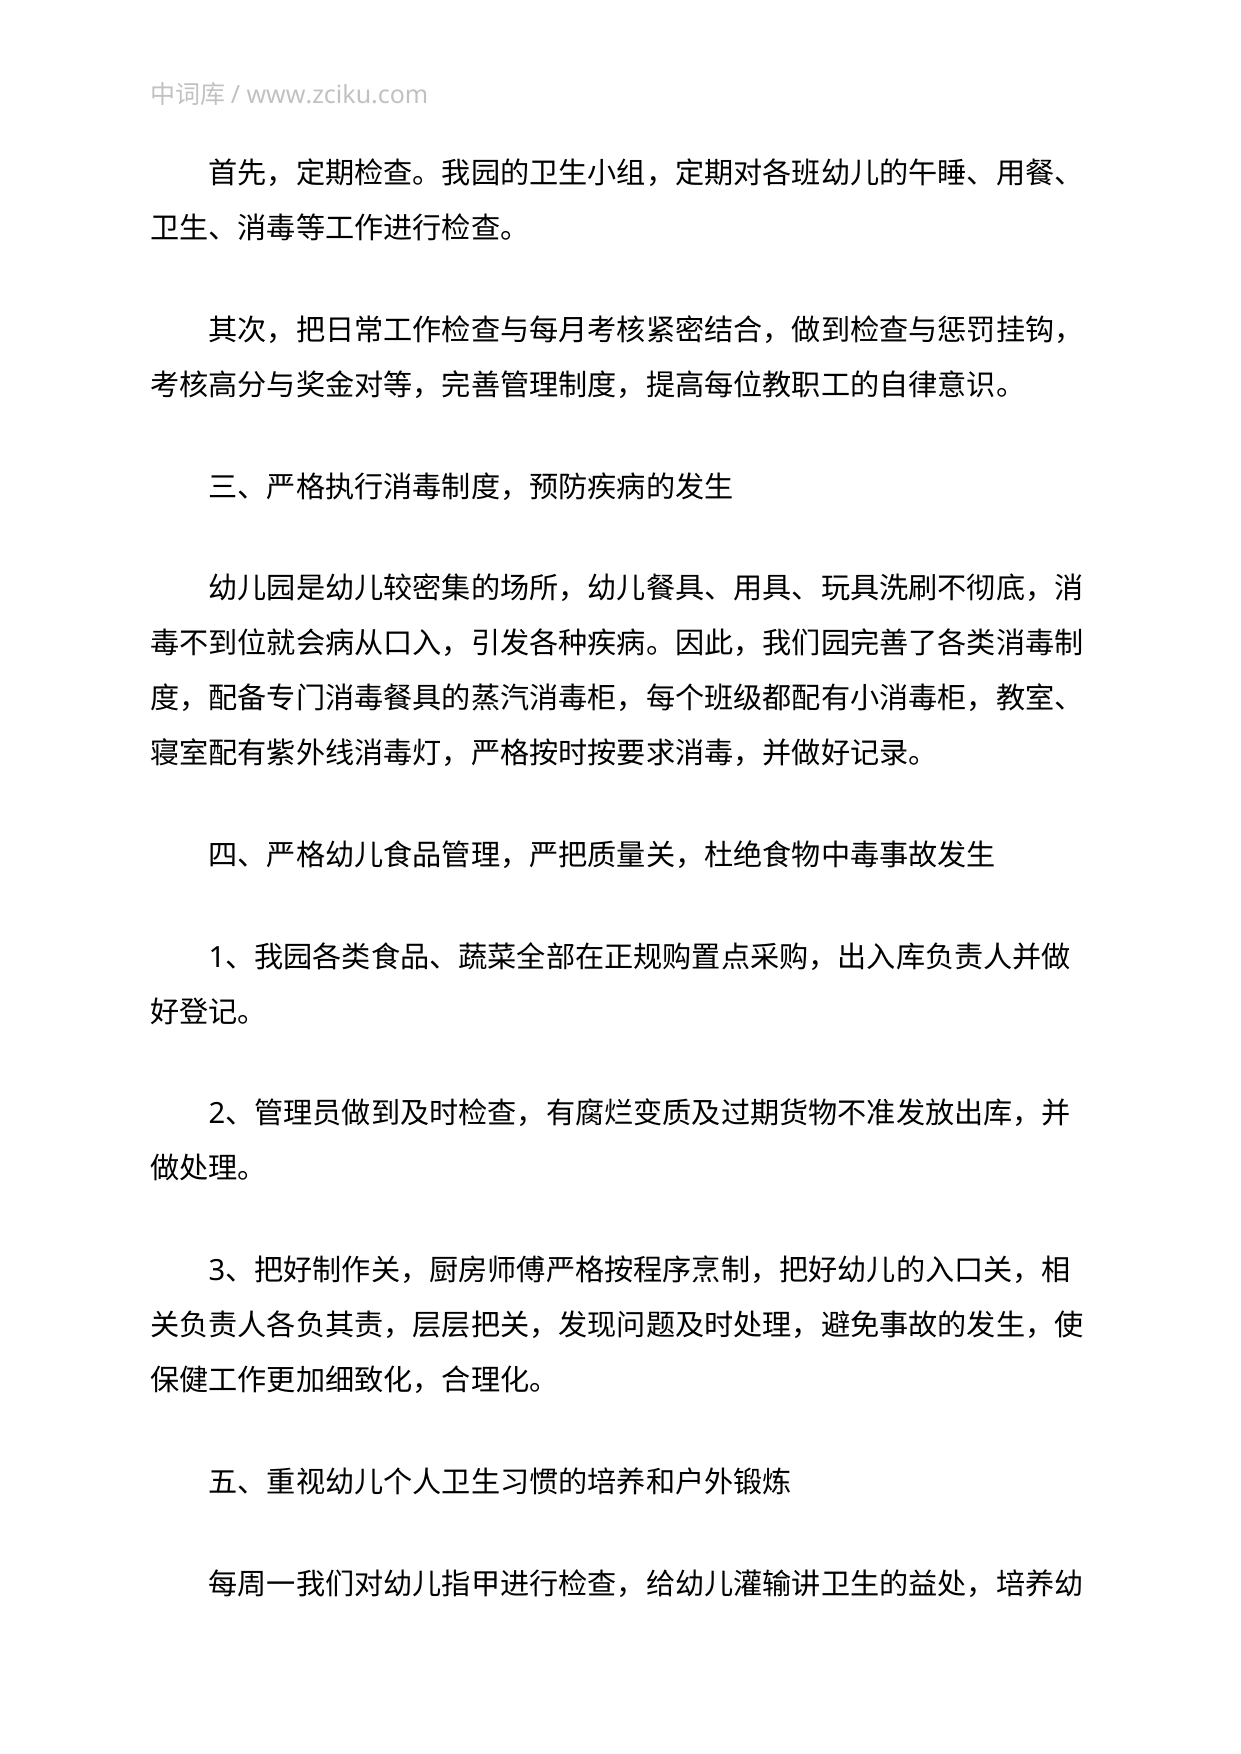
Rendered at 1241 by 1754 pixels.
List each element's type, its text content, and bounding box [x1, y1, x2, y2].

text 2、管理员做到及时检查，有腐烂变质及过期货物不准发放出库，并做处理。 [150, 1090, 1090, 1187]
text 幼儿园是幼儿较密集的场所，幼儿餐具、用具、玩具洗刷不彻底，消毒不到位就会病从口入，引发各种疾病。因此，我们园完善了各类消毒制度，配备专门消毒餐具的蒸汽消毒柜，每个班级都配有小消毒柜，教室、寝室配有紫外线消毒灯，严格按时按要求消毒，并做好记录。 [150, 565, 1090, 772]
text 1、我园各类食品、蔬菜全部在正规购置点采购，出入库负责人并做好登记。 [150, 933, 1090, 1031]
text 三、严格执行消毒制度，预防疾病的发生 [150, 463, 1090, 506]
text 其次，把日常工作检查与每月考核紧密结合，做到检查与惩罚挂钩，考核高分与奖金对等，完善管理制度，提高每位教职工的自律意识。 [150, 307, 1090, 404]
text 四、严格幼儿食品管理，严把质量关，杜绝食物中毒事故发生 [150, 832, 1090, 874]
text 3、把好制作关，厨房师傅严格按程序烹制，把好幼儿的入口关，相关负责人各负其责，层层把关，发现问题及时处理，避免事故的发生，使保健工作更加细致化，合理化。 [150, 1247, 1090, 1399]
text 首先，定期检查。我园的卫生小组，定期对各班幼儿的午睡、用餐、卫生、消毒等工作进行检查。 [150, 150, 1090, 247]
text 五、重视幼儿个人卫生习惯的培养和户外锻炼 [150, 1458, 1090, 1501]
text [150, 1560, 1090, 1603]
